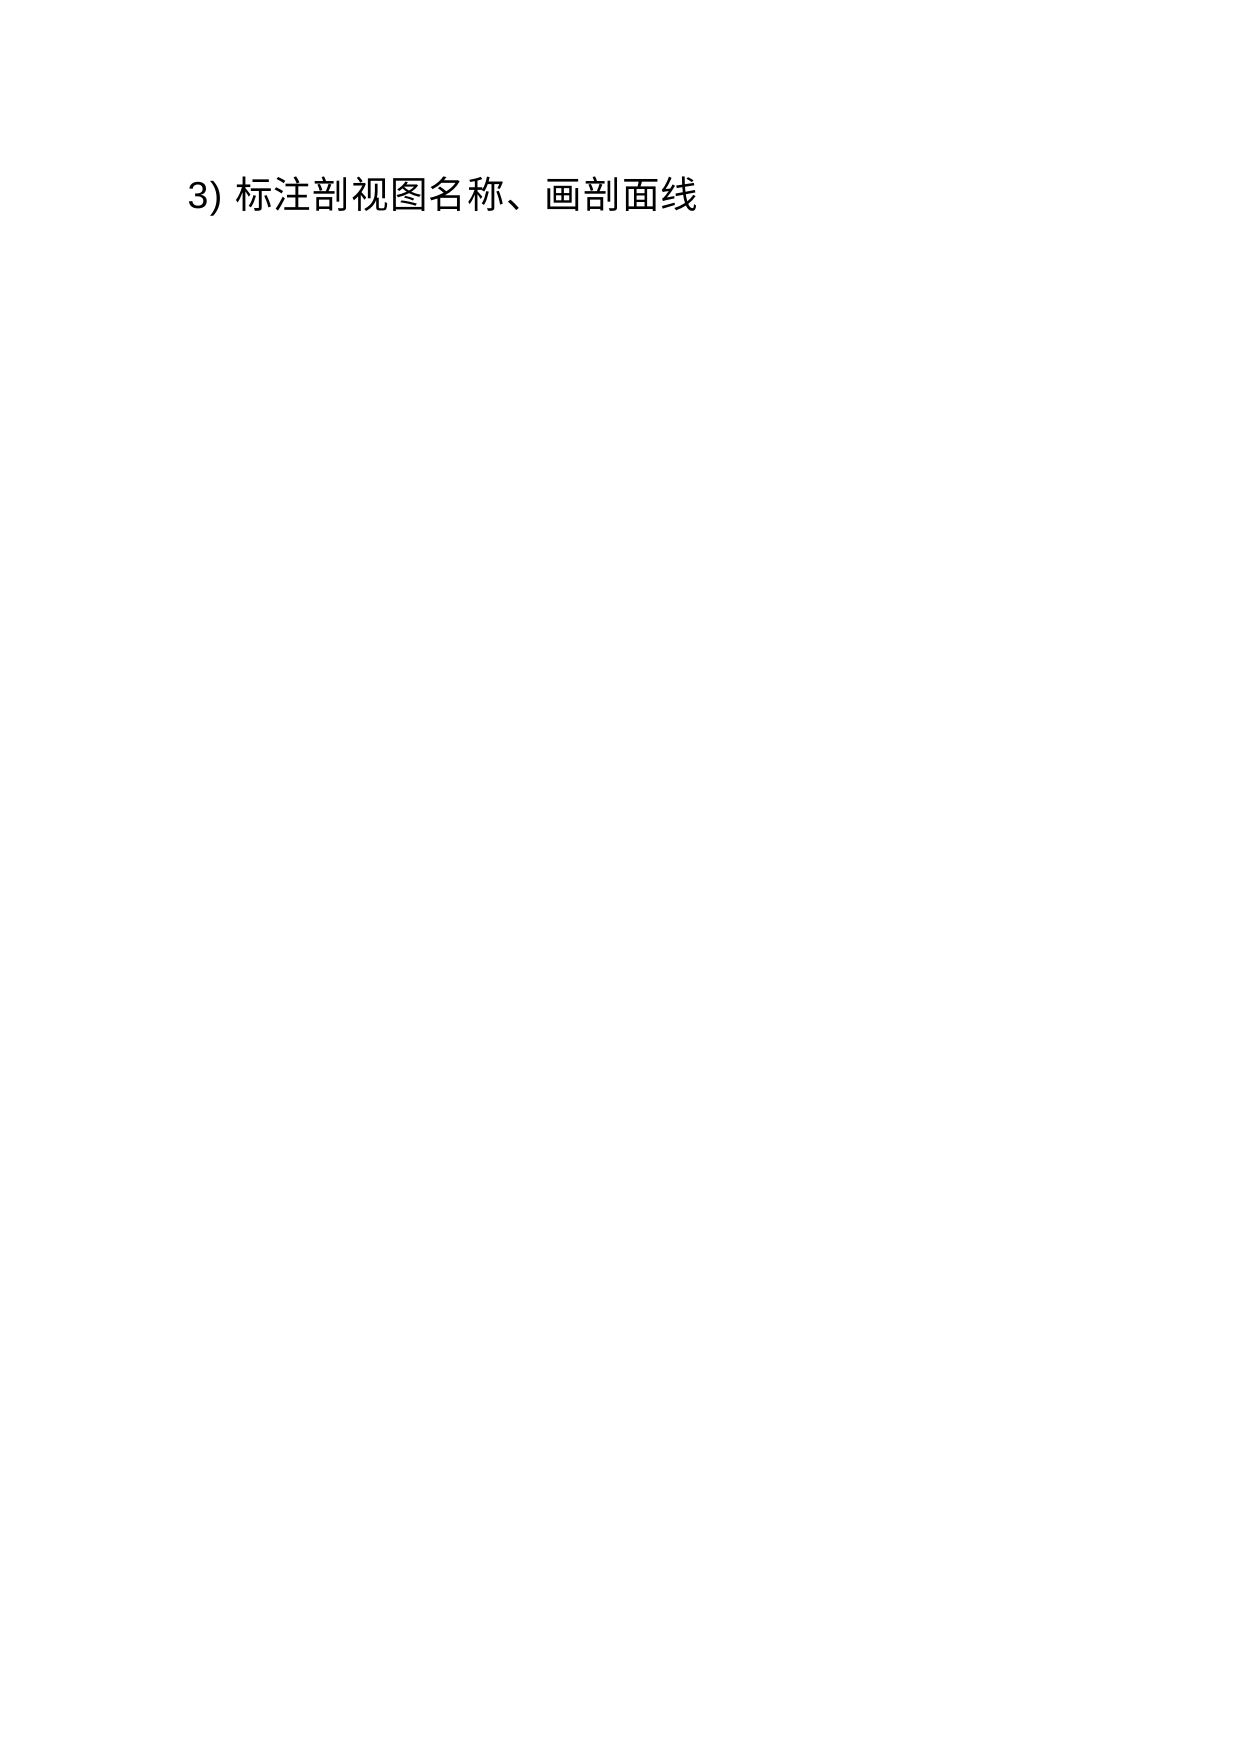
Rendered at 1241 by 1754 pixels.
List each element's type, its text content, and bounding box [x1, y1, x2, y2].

list 3) 标注剖视图名称、画剖面线 [187, 162, 1053, 227]
